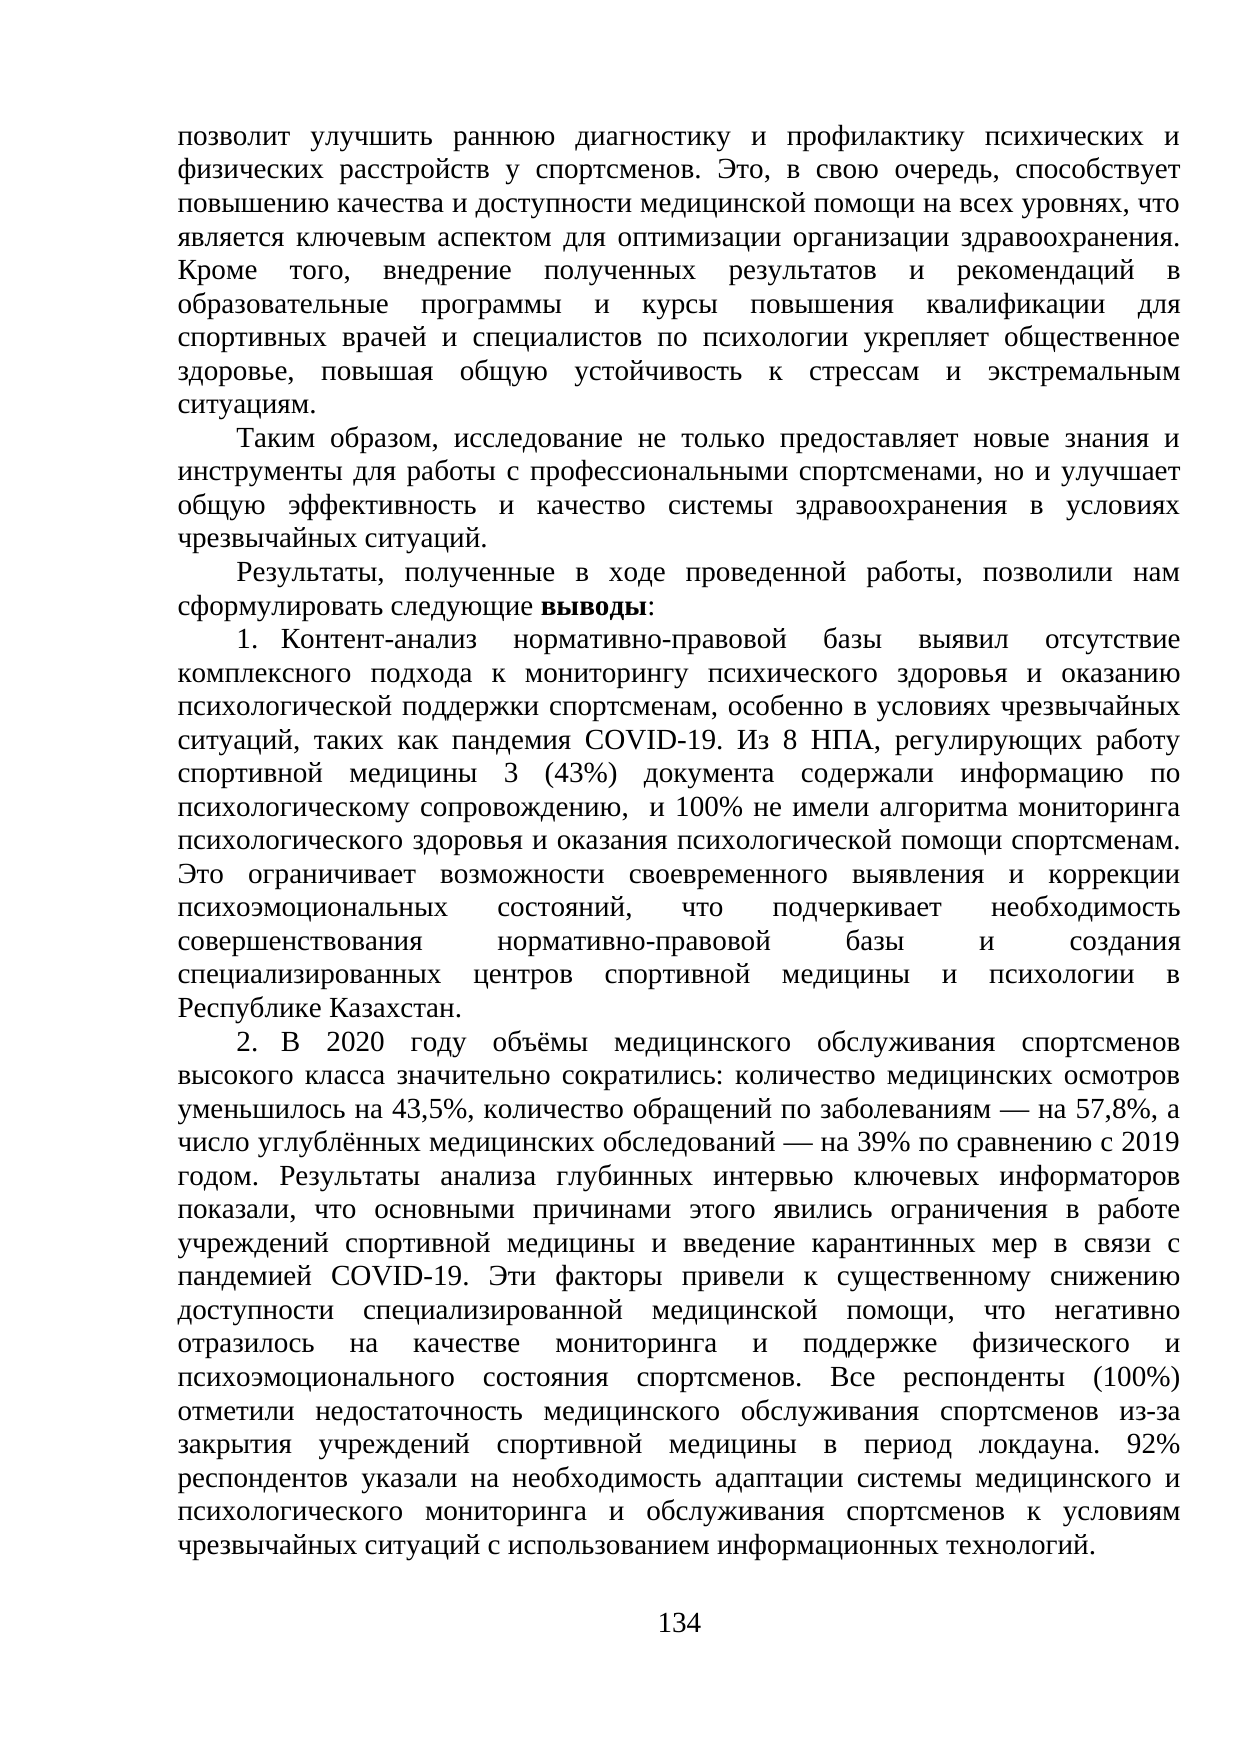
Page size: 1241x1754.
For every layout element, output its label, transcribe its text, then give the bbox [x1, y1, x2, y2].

text Таким образом, исследование не только предоставляет новые знания и инструменты для работы с профессиональными спортсменами, но и улучшает общую эффективность и качество системы здравоохранения в условиях чрезвычайных ситуаций. [177, 420, 1181, 554]
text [177, 118, 1181, 420]
list В 2020 году объёмы медицинского обслуживания спортсменов высокого класса значительно сократились: количество медицинских осмотров уменьшилось на 43,5%, количество обращений по заболеваниям — на 57,8%, а число углублённых медицинских обследований — на 39% по сравнению с 2019 годом. Результаты анализа глубинных интервью ключевых информаторов показали, что основными причинами этого явились ограничения в работе учреждений спортивной медицины и введение карантинных мер в связи с пандемией COVID-19. Эти факторы привели к существенному снижению доступности специализированной медицинской помощи, что негативно отразилось на качестве мониторинга и поддержке физического и психоэмоционального состояния спортсменов. Все респонденты (100%) отметили недостаточность медицинского обслуживания спортсменов из-за закрытия учреждений спортивной медицины в период локдауна. 92% респондентов указали на необходимость адаптации системы медицинского и психологического мониторинга и обслуживания спортсменов к условиям чрезвычайных ситуаций с использованием информационных технологий. [177, 1024, 1181, 1560]
list Контент-анализ нормативно-правовой базы выявил отсутствие комплексного подхода к мониторингу психического здоровья и оказанию психологической поддержки спортсменам, особенно в условиях чрезвычайных ситуаций, таких как пандемия COVID-19. Из 8 НПА, регулирующих работу спортивной медицины 3 (43%) документа содержали информацию по психологическому сопровождению, и 100% не имели алгоритма мониторинга психологического здоровья и оказания психологической помощи спортсменам. Это ограничивает возможности своевременного выявления и коррекции психоэмоциональных состояний, что подчеркивает необходимость совершенствования нормативно-правовой базы и создания специализированных центров спортивной медицины и психологии в Республике Казахстан. [177, 621, 1181, 1024]
text Результаты, полученные в ходе проведенной работы, позволили нам сформулировать следующие выводы: [177, 554, 1181, 621]
